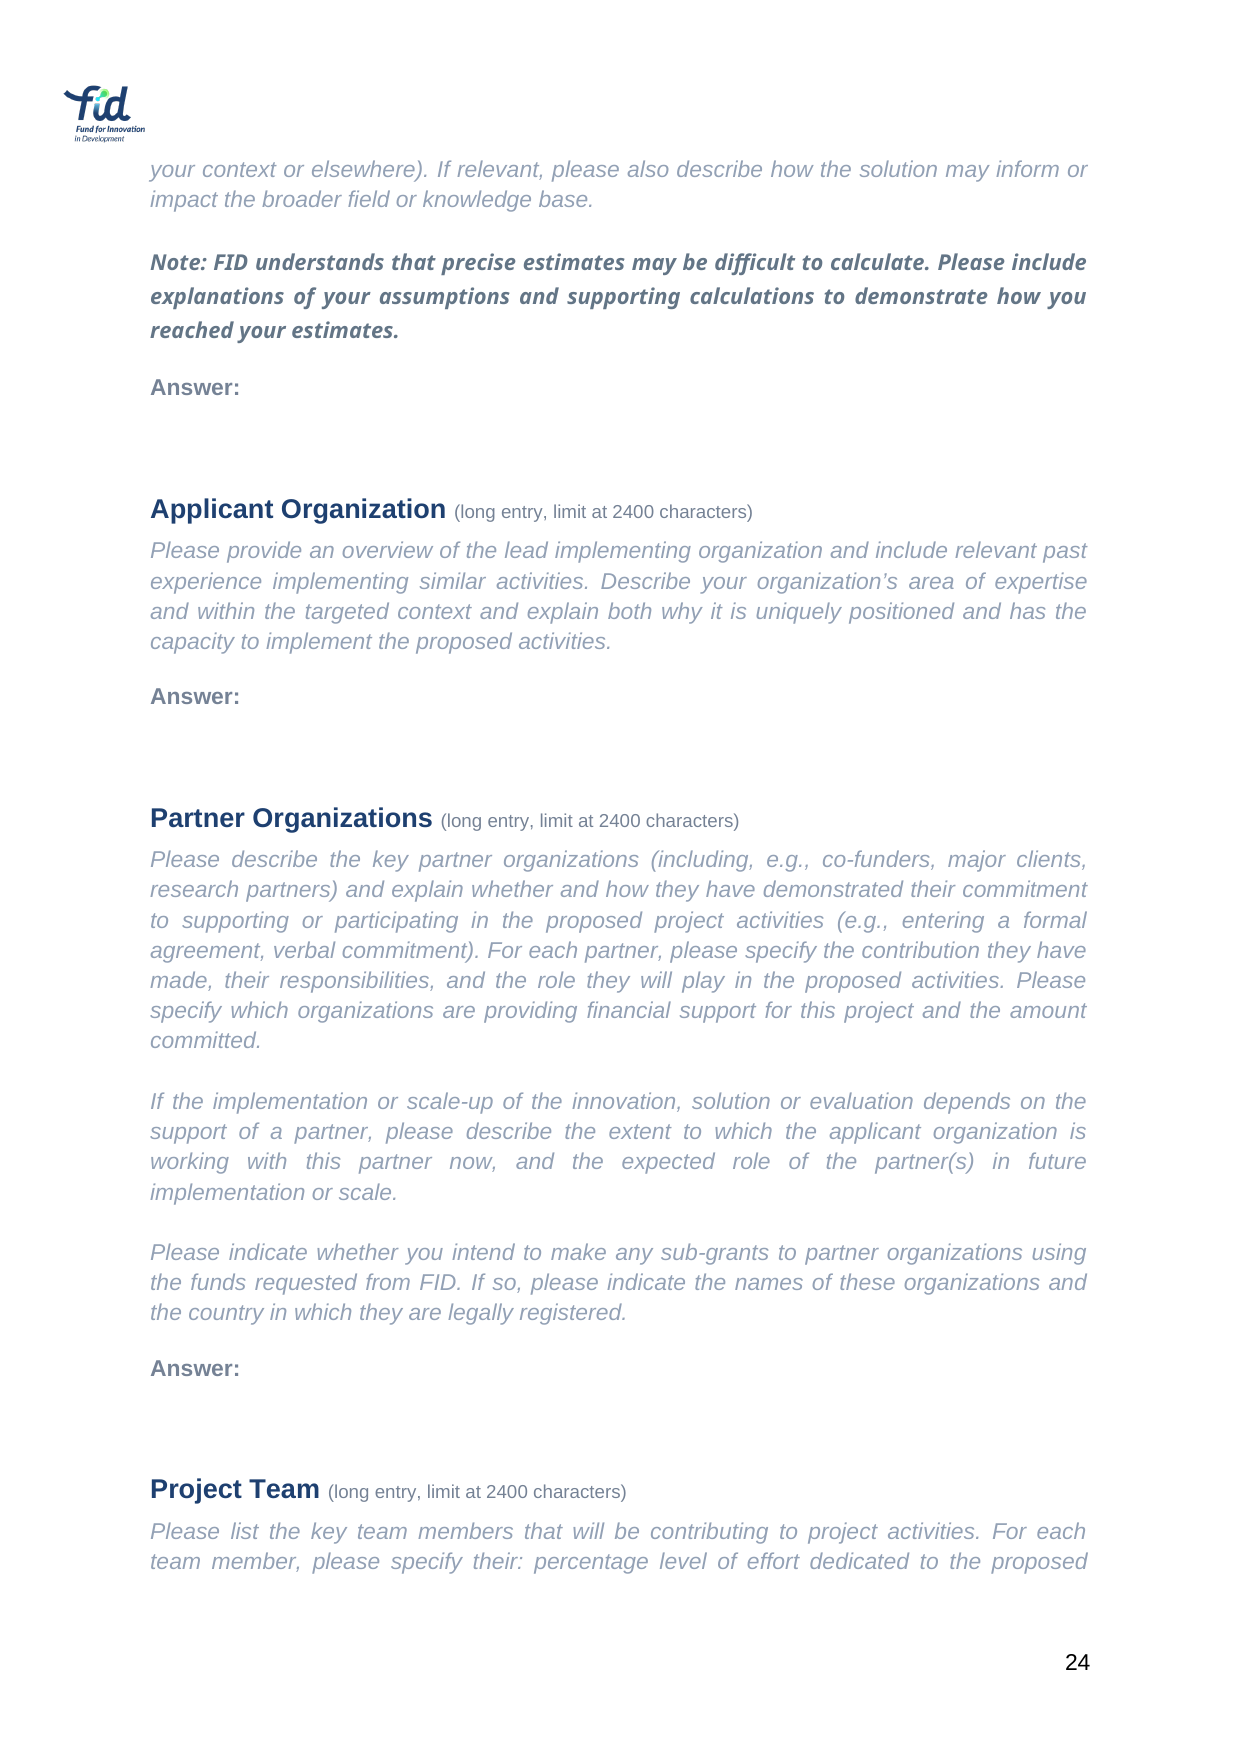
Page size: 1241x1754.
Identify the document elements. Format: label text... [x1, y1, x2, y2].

text Answer: [150, 1354, 1090, 1381]
text Applicant Organization (long entry, limit at 2400 characters) [150, 493, 1090, 524]
subtitle Project Team (long entry, limit at 2400 characters) [150, 1473, 1090, 1504]
text Answer: [150, 683, 1090, 709]
text Note: FID understands that precise estimates may be difficult to calculate. Please include explanations of your assumptions and supporting calculations to demonstrate how you reached your estimates. [150, 247, 1090, 345]
picture [46, 75, 165, 153]
text Please describe the key partner organizations (including, e.g., co-funders, major clients, research partners) and explain whether and how they have demonstrated their commitment to supporting or participating in the proposed project activities (e.g., entering a formal agreement, verbal commitment). For each partner, please specify the contribution they have made, their responsibilities, and the role they will play in the proposed activities. Please specify which organizations are providing financial support for this project and the amount committed. [150, 846, 1090, 1054]
text Please indicate whether you intend to make any sub-grants to partner organizations using the funds requested from FID. If so, please indicate the names of these organizations and the country in which they are legally registered. [150, 1239, 1090, 1326]
text If the implementation or scale-up of the innovation, solution or evaluation depends on the support of a partner, please describe the extent to which the applicant organization is working with this partner now, and the expected role of the partner(s) in future implementation or scale. [150, 1088, 1090, 1205]
subtitle Partner Organizations (long entry, limit at 2400 characters) [150, 802, 1090, 833]
text Answer: [150, 374, 1090, 401]
text Please provide an overview of the lead implementing organization and include relevant past experience implementing similar activities. Describe your organization’s area of expertise and within the targeted context and explain both why it is uniquely positioned and has the capacity to implement the proposed activities. [150, 537, 1090, 654]
